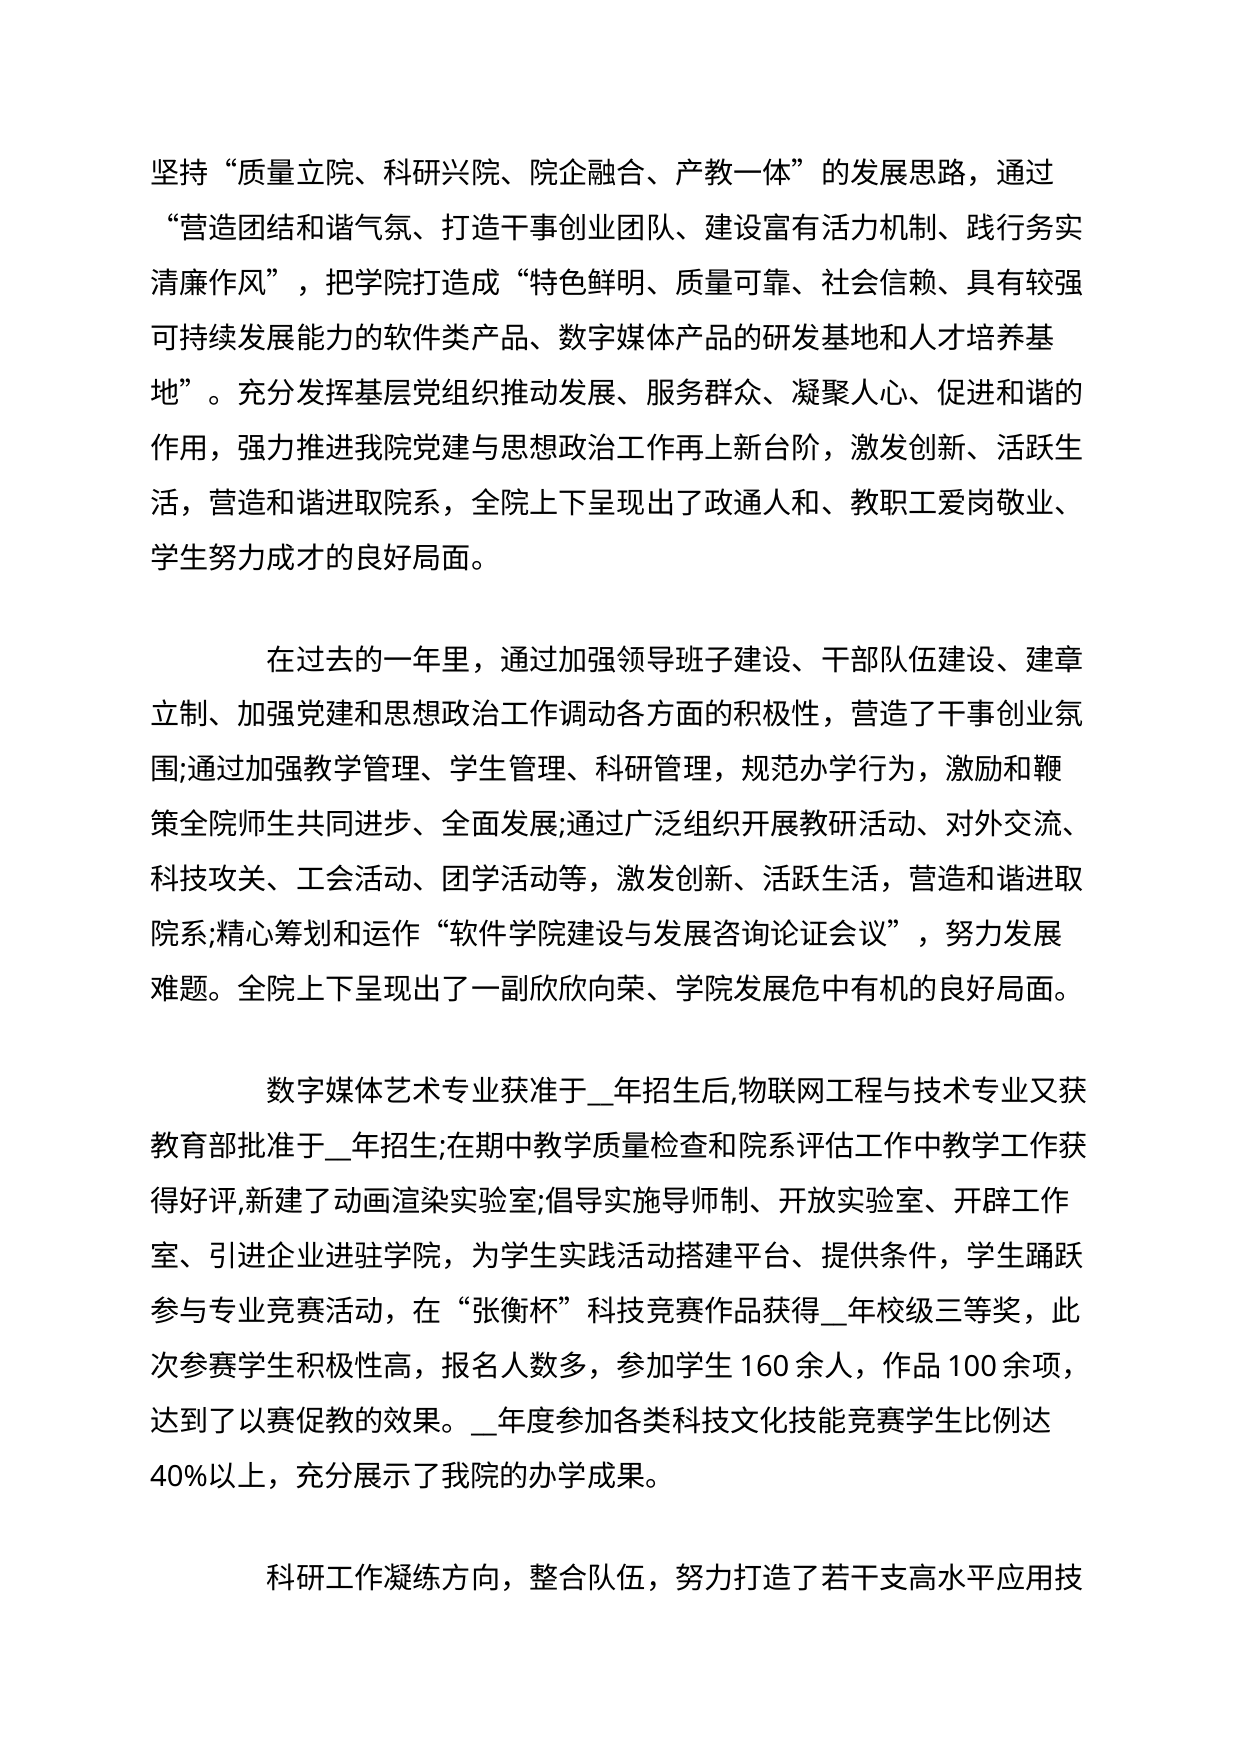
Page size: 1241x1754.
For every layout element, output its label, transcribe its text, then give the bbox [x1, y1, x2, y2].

text 数字媒体艺术专业获准于__年招生后,物联网工程与技术专业又获教育部批准于__年招生;在期中教学质量检查和院系评估工作中教学工作获得好评,新建了动画渲染实验室;倡导实施导师制、开放实验室、开辟工作室、引进企业进驻学院，为学生实践活动搭建平台、提供条件，学生踊跃参与专业竞赛活动，在“张衡杯”科技竞赛作品获得__年校级三等奖，此次参赛学生积极性高，报名人数多，参加学生160余人，作品100余项，达到了以赛促教的效果。__年度参加各类科技文化技能竞赛学生比例达40%以上，充分展示了我院的办学成果。 [150, 1067, 1090, 1495]
text 在过去的一年里，通过加强领导班子建设、干部队伍建设、建章立制、加强党建和思想政治工作调动各方面的积极性，营造了干事创业氛围;通过加强教学管理、学生管理、科研管理，规范办学行为，激励和鞭策全院师生共同进步、全面发展;通过广泛组织开展教研活动、对外交流、科技攻关、工会活动、团学活动等，激发创新、活跃生活，营造和谐进取院系;精心筹划和运作“软件学院建设与发展咨询论证会议”，努力发展难题。全院上下呈现出了一副欣欣向荣、学院发展危中有机的良好局面。 [150, 636, 1090, 1008]
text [150, 1554, 1090, 1597]
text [150, 150, 1090, 577]
